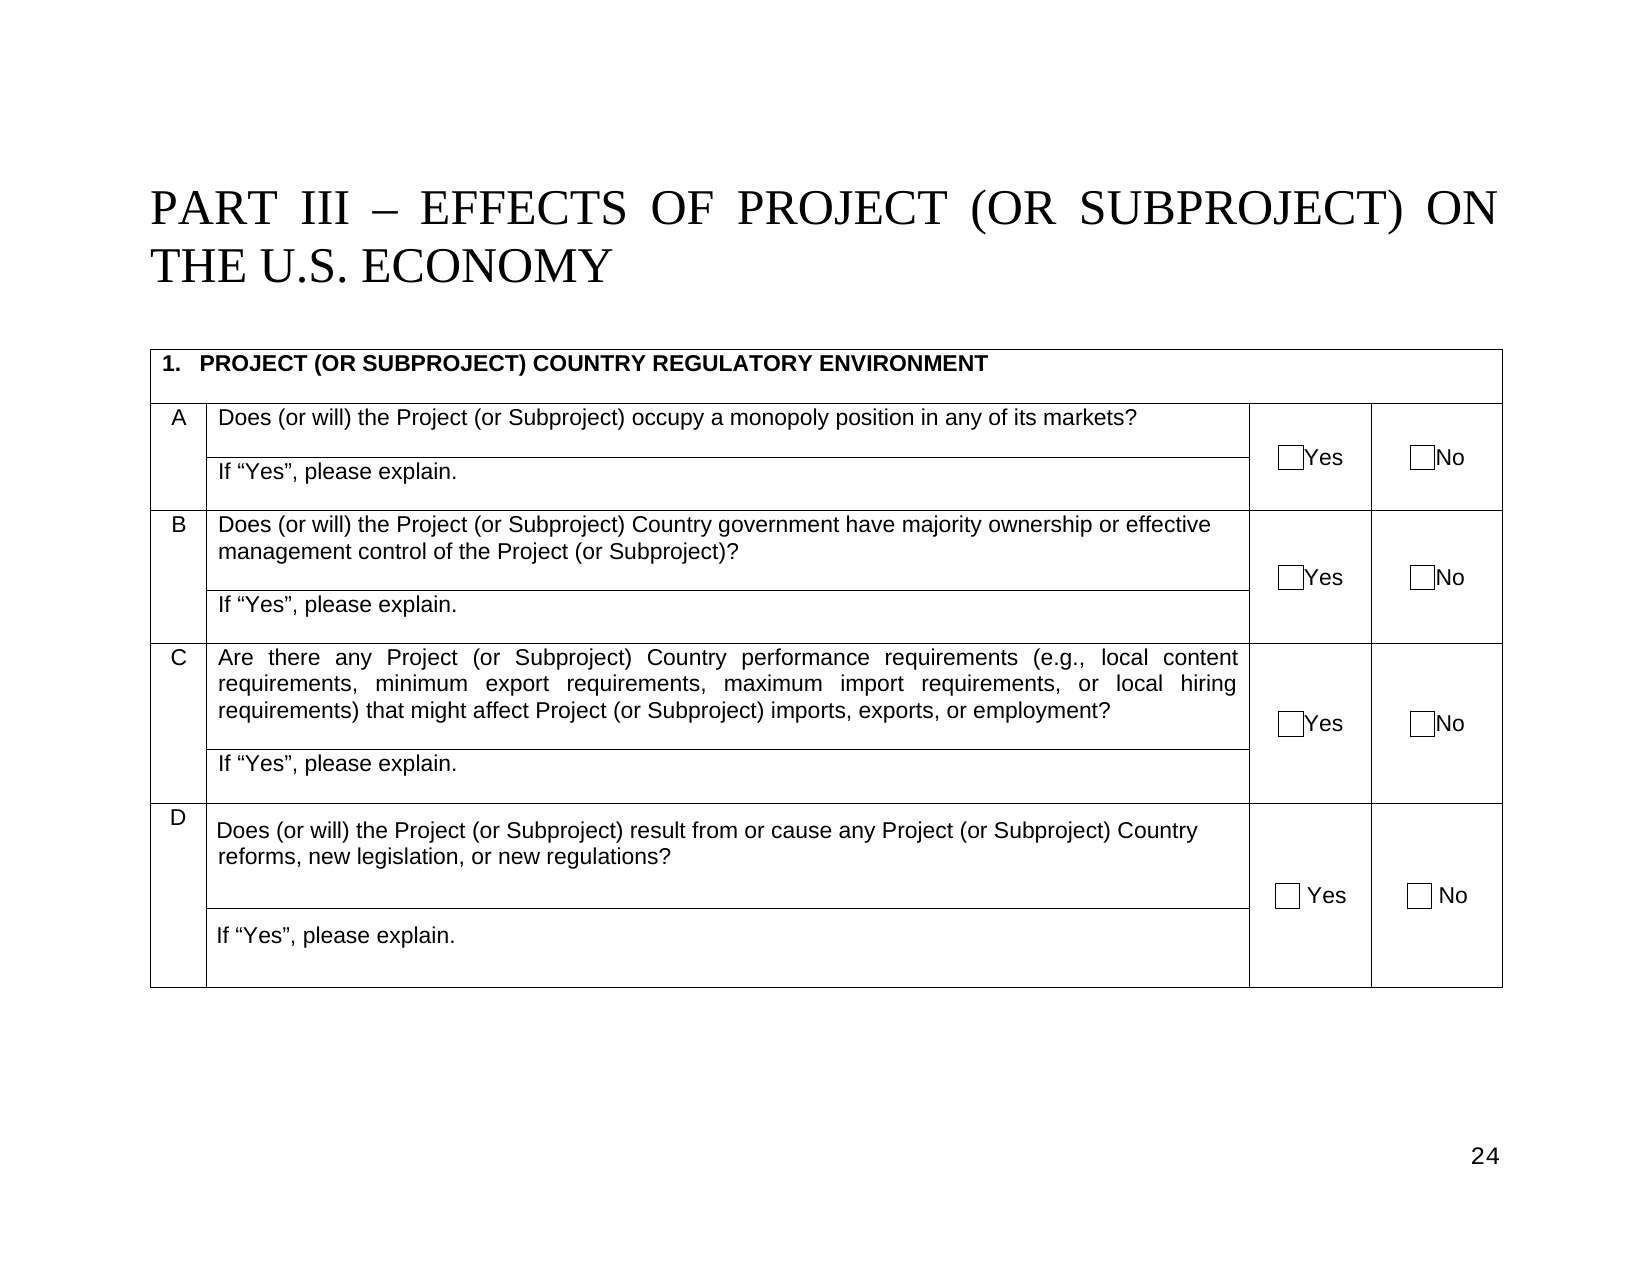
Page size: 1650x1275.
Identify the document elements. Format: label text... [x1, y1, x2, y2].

table_cell If “Yes”, please explain. [207, 458, 1249, 510]
table_cell Yes [1250, 804, 1371, 987]
table_cell Does (or will) the Project (or Subproject) occupy a monopoly position in any of its markets? [207, 404, 1249, 457]
table_cell No [1372, 804, 1502, 987]
table_cell Yes [1250, 511, 1371, 643]
table_cell If “Yes”, please explain. [207, 909, 1249, 987]
table_cell D [151, 804, 206, 987]
table_header PROJECT (OR SUBPROJECT) COUNTRY REGULATORY ENVIRONMENT [151, 350, 1502, 403]
table_cell Are there any Project (or Subproject) Country performance requirements (e.g., local content requirements, minimum export requirements, maximum import requirements, or local hiring requirements) that might affect Project (or Subproject) imports, exports, or employment? [207, 644, 1249, 749]
table_cell No [1372, 404, 1502, 510]
table_cell C [151, 644, 206, 803]
table_cell Does (or will) the Project (or Subproject) Country government have majority ownership or effective management control of the Project (or Subproject)? [207, 511, 1249, 590]
table_cell Yes [1250, 644, 1371, 803]
table_cell A [151, 404, 206, 510]
table_cell B [151, 511, 206, 643]
table_cell Yes [1250, 404, 1371, 510]
table_cell Does (or will) the Project (or Subproject) result from or cause any Project (or Subproject) Country reforms, new legislation, or new regulations? [207, 804, 1249, 908]
table_cell If “Yes”, please explain. [207, 750, 1249, 803]
table_cell If “Yes”, please explain. [207, 591, 1249, 643]
table_cell No [1372, 511, 1502, 643]
text PART III – EFFECTS OF PROJECT (OR SUBPROJECT) ON THE U.S. ECONOMY [150, 178, 1500, 293]
table_cell No [1372, 644, 1502, 803]
